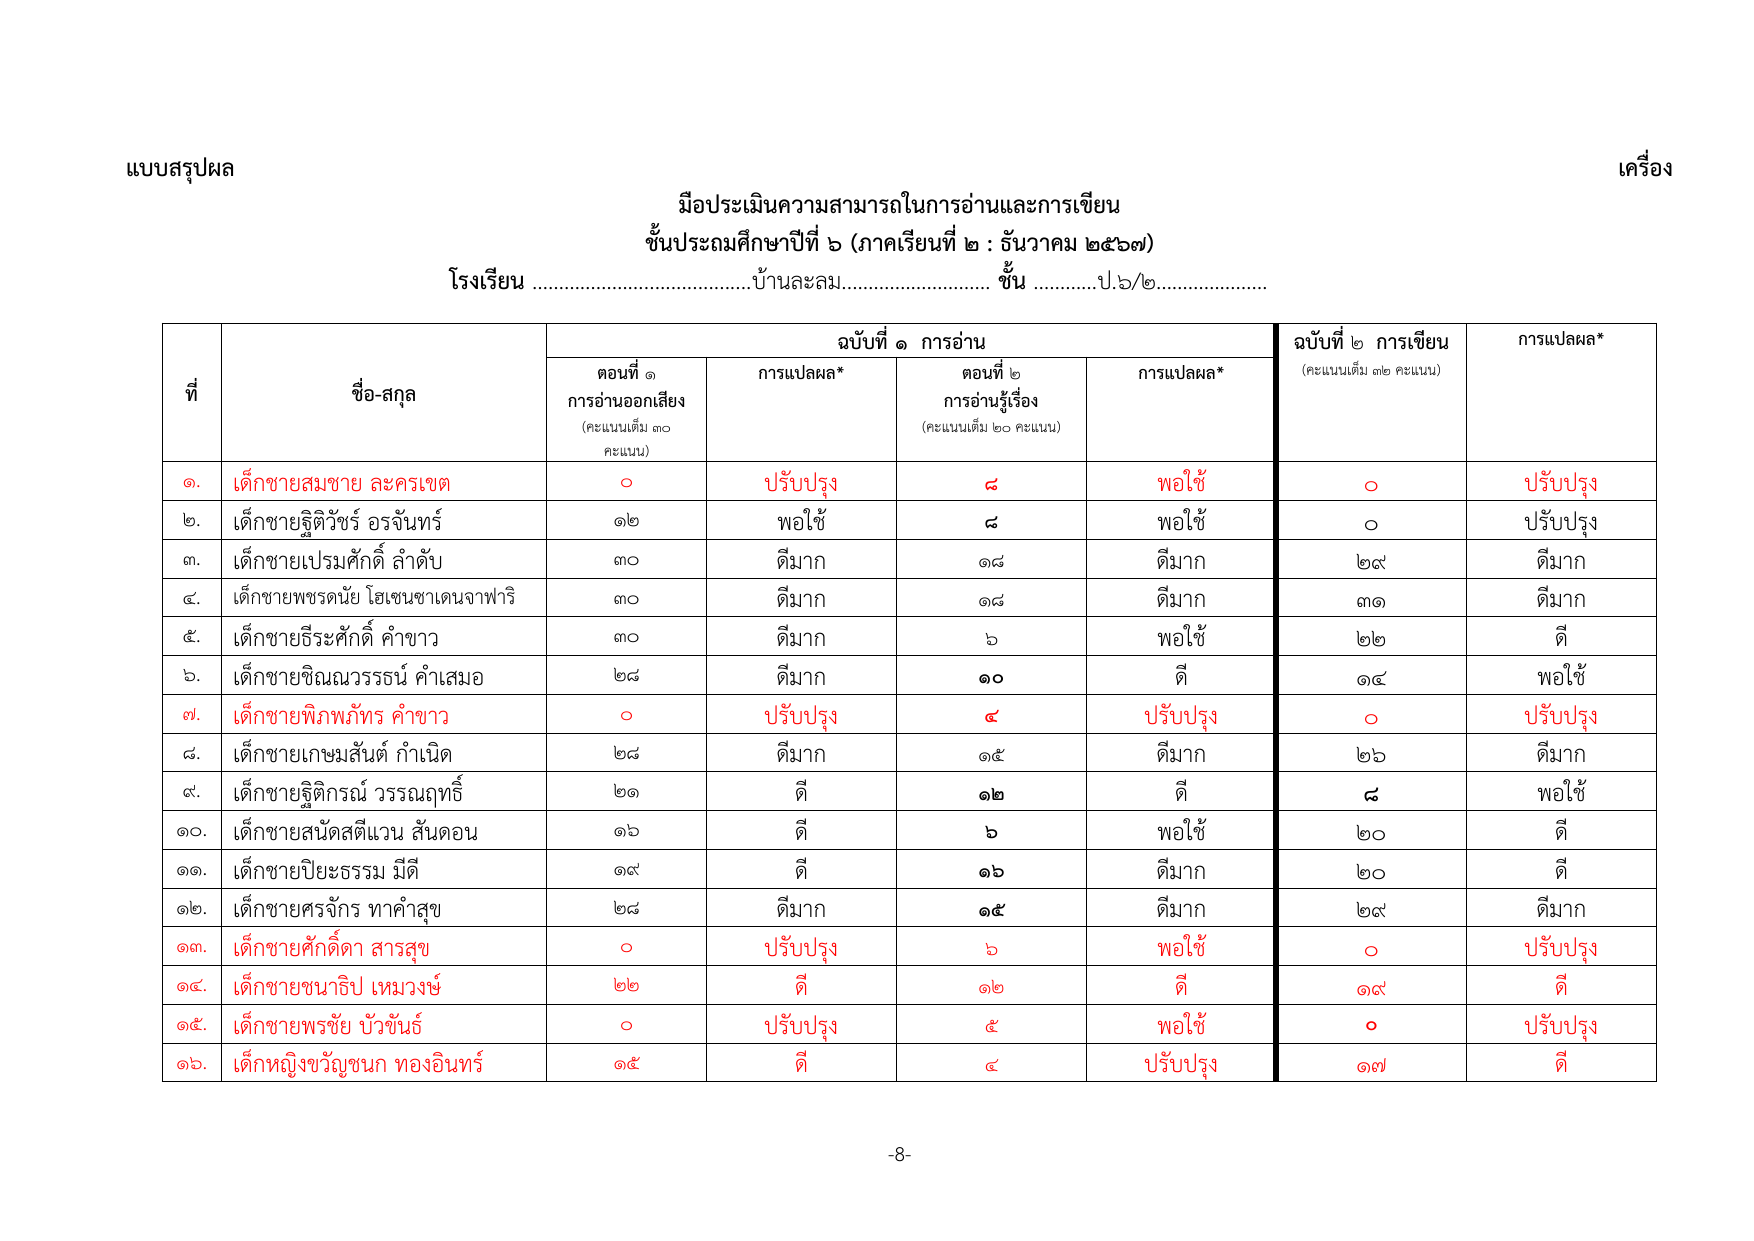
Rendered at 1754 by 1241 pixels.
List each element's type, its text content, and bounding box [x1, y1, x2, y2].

table_cell ดี [1087, 656, 1273, 694]
table_cell ๑๓. [163, 927, 221, 965]
table_cell ปรับปรุง [1467, 695, 1656, 732]
text โรงเรียน …………………....................บ้านละลม....…………………… ชั้น …………ป.๖/๒………………… [118, 260, 1680, 298]
table_cell ๒๘ [547, 734, 706, 771]
table_cell ดี [707, 966, 896, 1004]
table_cell พอใช้ [1087, 811, 1273, 849]
table_cell ๐ [547, 1005, 706, 1042]
table_cell เด็กชายเปรมศักดิ์ ลำดับ [222, 540, 546, 577]
table_cell เด็กชายชนาธิป เหมวงษ์ [222, 966, 546, 1004]
table_cell เด็กชายศักดิ์ดา สารสุข [222, 927, 546, 965]
table_cell ๐ [1279, 501, 1466, 539]
table_cell เด็กชายฐิติวัชร์ อรจันทร์ [222, 501, 546, 539]
table_cell ๐ [1279, 927, 1466, 965]
table_cell ปรับปรุง [1467, 1005, 1656, 1042]
table_cell ๙. [163, 772, 221, 810]
table_cell ๑๖ [897, 850, 1086, 887]
table_cell ๕. [163, 617, 221, 655]
table_cell เด็กชายสนัดสตีแวน สันดอน [222, 811, 546, 849]
table_cell ๑๐. [163, 811, 221, 849]
table_cell ๑๕ [897, 889, 1086, 926]
table_cell ๑๕. [163, 1005, 221, 1042]
table_cell พอใช้ [707, 501, 896, 539]
table_cell ๐ [1279, 462, 1466, 500]
table_cell ดีมาก [1087, 889, 1273, 926]
table_cell ๑๒ [897, 772, 1086, 810]
table_cell ๑๒ [547, 501, 706, 539]
table_cell ดี [1467, 617, 1656, 655]
table_cell ดี [707, 811, 896, 849]
table_cell ๒๐ [1279, 811, 1466, 849]
table_cell ปรับปรุง [707, 695, 896, 732]
table_cell ๐ [1279, 695, 1466, 732]
table_cell ดี [1467, 1044, 1656, 1081]
table_cell ปรับปรุง [707, 1005, 896, 1042]
table_cell ปรับปรุง [707, 462, 896, 500]
table_cell ๑. [163, 462, 221, 500]
table_cell ดีมาก [1467, 734, 1656, 771]
table_cell เด็กชายธีระศักดิ์ คำขาว [222, 617, 546, 655]
table_cell ดี [1467, 966, 1656, 1004]
table_cell ดีมาก [1467, 540, 1656, 577]
table_cell ดีมาก [707, 734, 896, 771]
table_cell ปรับปรุง [1467, 462, 1656, 500]
table_cell ๑๔. [163, 966, 221, 1004]
table_cell พอใช้ [1467, 656, 1656, 694]
table_cell ๑๖. [163, 1044, 221, 1081]
table_cell ๑๘ [897, 540, 1086, 577]
table_cell ๓. [163, 540, 221, 577]
table_cell ดี [707, 850, 896, 887]
table_cell ดีมาก [707, 889, 896, 926]
table_cell ปรับปรุง [1087, 695, 1273, 732]
table_cell เด็กชายพิภพภัทร คำขาว [222, 695, 546, 732]
table_cell ดี [707, 1044, 896, 1081]
table_cell ๓๐ [547, 540, 706, 577]
table_cell ๑๖ [547, 811, 706, 849]
table_cell ปรับปรุง [1467, 501, 1656, 539]
table_cell ๑๕ [897, 734, 1086, 771]
table_cell เด็กชายพรชัย บัวขันธ์ [222, 1005, 546, 1042]
table_cell เด็กชายชิณณวรรธน์ คำเสมอ [222, 656, 546, 694]
table_cell พอใช้ [1087, 927, 1273, 965]
table_cell พอใช้ [1087, 617, 1273, 655]
table_cell พอใช้ [1087, 1005, 1273, 1042]
table_cell ดีมาก [707, 540, 896, 577]
table_cell ๑๒ [897, 966, 1086, 1004]
text แบบสรุปผล เครื่องมือประเมินความสามารถในการอ่านและการเขียน [118, 147, 1680, 222]
table_cell เด็กชายพชรดนัย โฮเซนซาเดนจาฟาริ [222, 579, 546, 616]
table_cell ๑๙ [547, 850, 706, 887]
table_cell ดีมาก [707, 617, 896, 655]
table_cell ปรับปรุง [1467, 927, 1656, 965]
table_cell ๓๑ [1279, 579, 1466, 616]
table_cell ปรับปรุง [1087, 1044, 1273, 1081]
table_cell ๗. [163, 695, 221, 732]
table_cell ๒๐ [1279, 850, 1466, 887]
table_cell ๒. [163, 501, 221, 539]
table_cell ๒๒ [1279, 617, 1466, 655]
table_cell ดีมาก [1087, 734, 1273, 771]
table_cell ๒๘ [547, 889, 706, 926]
table_cell ๘ [897, 501, 1086, 539]
table_cell ๑๘ [897, 579, 1086, 616]
table_cell พอใช้ [1087, 501, 1273, 539]
table_cell ๖. [163, 656, 221, 694]
table_cell ดีมาก [1467, 579, 1656, 616]
table_cell ๑๑. [163, 850, 221, 887]
table_cell ๔ [897, 695, 1086, 732]
text ชั้นประถมศึกษาปีที่ ๖ (ภาคเรียนที่ ๒ : ธันวาคม ๒๕๖๗) [118, 222, 1680, 260]
table_cell ดี [707, 772, 896, 810]
table_cell ดี [1467, 850, 1656, 887]
table_cell ๘ [1279, 772, 1466, 810]
table_cell ๒๑ [547, 772, 706, 810]
table_cell ปรับปรุง [707, 927, 896, 965]
table_cell พอใช้ [1087, 462, 1273, 500]
table_cell ๔. [163, 579, 221, 616]
table_cell ๑๙ [1279, 966, 1466, 1004]
table_cell ๑๕ [547, 1044, 706, 1081]
table_cell ๓๐ [547, 579, 706, 616]
table_cell พอใช้ [1467, 772, 1656, 810]
table_cell ๖ [897, 811, 1086, 849]
table_header ที่ [163, 324, 221, 461]
table_cell ดีมาก [1467, 889, 1656, 926]
table_cell ๑๐ [897, 656, 1086, 694]
table_header ชื่อ-สกุล [222, 324, 546, 461]
table_cell ดีมาก [707, 579, 896, 616]
table_cell การแปลผล* [707, 358, 896, 461]
table_cell ดีมาก [1087, 579, 1273, 616]
table_cell เด็กชายฐิติกรณ์ วรรณฤทธิ์ [222, 772, 546, 810]
table_cell เด็กหญิงขวัญชนก ทองอินทร์ [222, 1044, 546, 1081]
table_cell ดีมาก [1087, 850, 1273, 887]
table_cell ดี [1467, 811, 1656, 849]
table_cell ๐ [547, 927, 706, 965]
table_cell เด็กชายปิยะธรรม มีดี [222, 850, 546, 887]
table_cell ๘ [897, 462, 1086, 500]
table_cell เด็กชายศรจักร ทาคำสุข [222, 889, 546, 926]
table_cell ๐ [1279, 1005, 1466, 1042]
table_cell ๖ [897, 617, 1086, 655]
table_cell ๓๐ [547, 617, 706, 655]
table_cell เด็กชายสมชาย ละครเขต [222, 462, 546, 500]
table_cell ๑๗ [1279, 1044, 1466, 1081]
table_cell เด็กชายเกษมสันต์ กำเนิด [222, 734, 546, 771]
table_cell ๘. [163, 734, 221, 771]
table_cell ๒๙ [1279, 889, 1466, 926]
table_cell ๑๔ [1279, 656, 1466, 694]
table_cell ๔ [897, 1044, 1086, 1081]
table_cell ๒๖ [1279, 734, 1466, 771]
table_cell ๒๙ [1279, 540, 1466, 577]
table_header การแปลผล* [1467, 324, 1656, 461]
table_cell ๐ [547, 462, 706, 500]
table_cell ๕ [897, 1005, 1086, 1042]
table_cell ดีมาก [707, 656, 896, 694]
table_cell การแปลผล* [1087, 358, 1273, 461]
table_cell ๑๒. [163, 889, 221, 926]
table_cell ๖ [897, 927, 1086, 965]
table_header ฉบับที่ ๑ การอ่าน [547, 324, 1273, 357]
table_cell ดี [1087, 772, 1273, 810]
table_cell ดีมาก [1087, 540, 1273, 577]
table_cell ตอนที่ ๑ การอ่านออกเสียง (คะแนนเต็ม ๓๐ คะแนน) [547, 358, 706, 461]
table_cell ๒๒ [547, 966, 706, 1004]
table_header ฉบับที่ ๒ การเขียน (คะแนนเต็ม ๓๒ คะแนน) [1279, 324, 1466, 461]
table_cell ตอนที่ ๒ การอ่านรู้เรื่อง (คะแนนเต็ม ๒๐ คะแนน) [897, 358, 1086, 461]
table_cell ๐ [547, 695, 706, 732]
table_cell ดี [1087, 966, 1273, 1004]
table_cell ๒๘ [547, 656, 706, 694]
